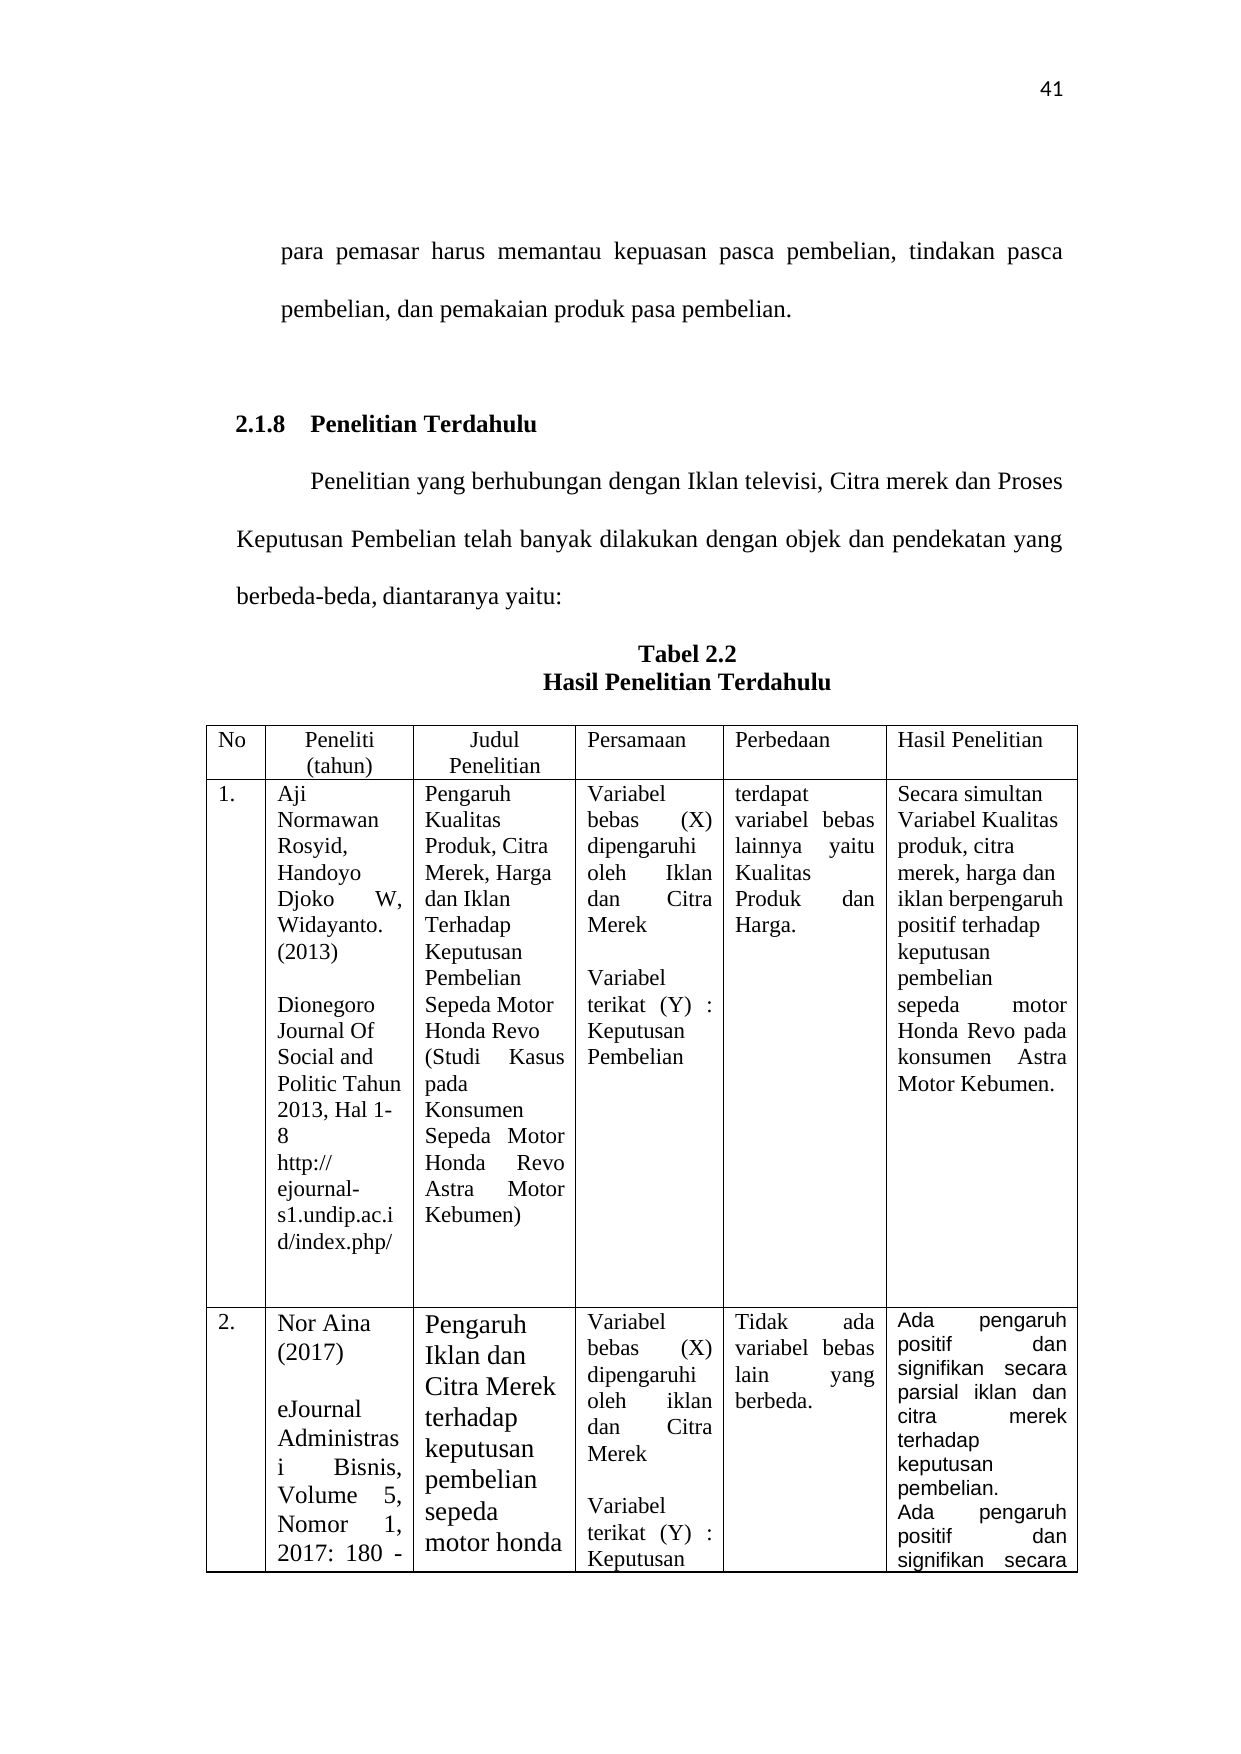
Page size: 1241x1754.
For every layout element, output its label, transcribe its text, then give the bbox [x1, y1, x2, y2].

table_header Hasil Penelitian [887, 726, 1077, 779]
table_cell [266, 1308, 413, 1571]
text Hasil Penelitian Terdahulu [236, 667, 1063, 696]
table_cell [414, 1308, 575, 1571]
text Penelitian yang berhubungan dengan Iklan televisi, Citra merek dan Proses Keputusan Pembelian telah banyak dilakukan dengan objek dan pendekatan yang berbeda-beda, diantaranya yaitu: [236, 466, 1063, 610]
subtitle Penelitian Terdahulu [235, 409, 1063, 437]
text Tabel 2.2 [236, 639, 1063, 667]
table_header Judul Penelitian [414, 726, 575, 779]
table_header Peneliti (tahun) [266, 726, 413, 779]
table_cell 1. [207, 780, 265, 1307]
table_cell Variabel bebas (X) dipengaruhi oleh Iklan dan Citra Merek Variabel terikat (Y) : Keputusan Pembelian [576, 780, 723, 1307]
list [281, 236, 1063, 322]
table_cell terdapat variabel bebas lainnya yaitu Kualitas Produk dan Harga. [724, 780, 886, 1307]
table_cell 2. [207, 1308, 265, 1571]
table_cell Aji Normawan Rosyid, Handoyo Djoko W, Widayanto. (2013) Dionegoro Journal Of Social and Politic Tahun 2013, Hal 1-8 http://ejournal-s1.undip.ac.id/index.php/ [266, 780, 413, 1307]
table_header No [207, 726, 265, 779]
table_header Persamaan [576, 726, 723, 779]
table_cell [887, 1308, 1077, 1571]
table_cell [576, 1308, 723, 1571]
table_header Perbedaan [724, 726, 886, 779]
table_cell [724, 1308, 886, 1571]
table_cell Pengaruh Kualitas Produk, Citra Merek, Harga dan Iklan Terhadap Keputusan Pembelian Sepeda Motor Honda Revo (Studi Kasus pada Konsumen Sepeda Motor Honda Revo Astra Motor Kebumen) [414, 780, 575, 1307]
table_cell Secara simultan Variabel Kualitas produk, citra merek, harga dan iklan berpengaruh positif terhadap keputusan pembelian sepeda motor Honda Revo pada konsumen Astra Motor Kebumen. [887, 780, 1077, 1307]
